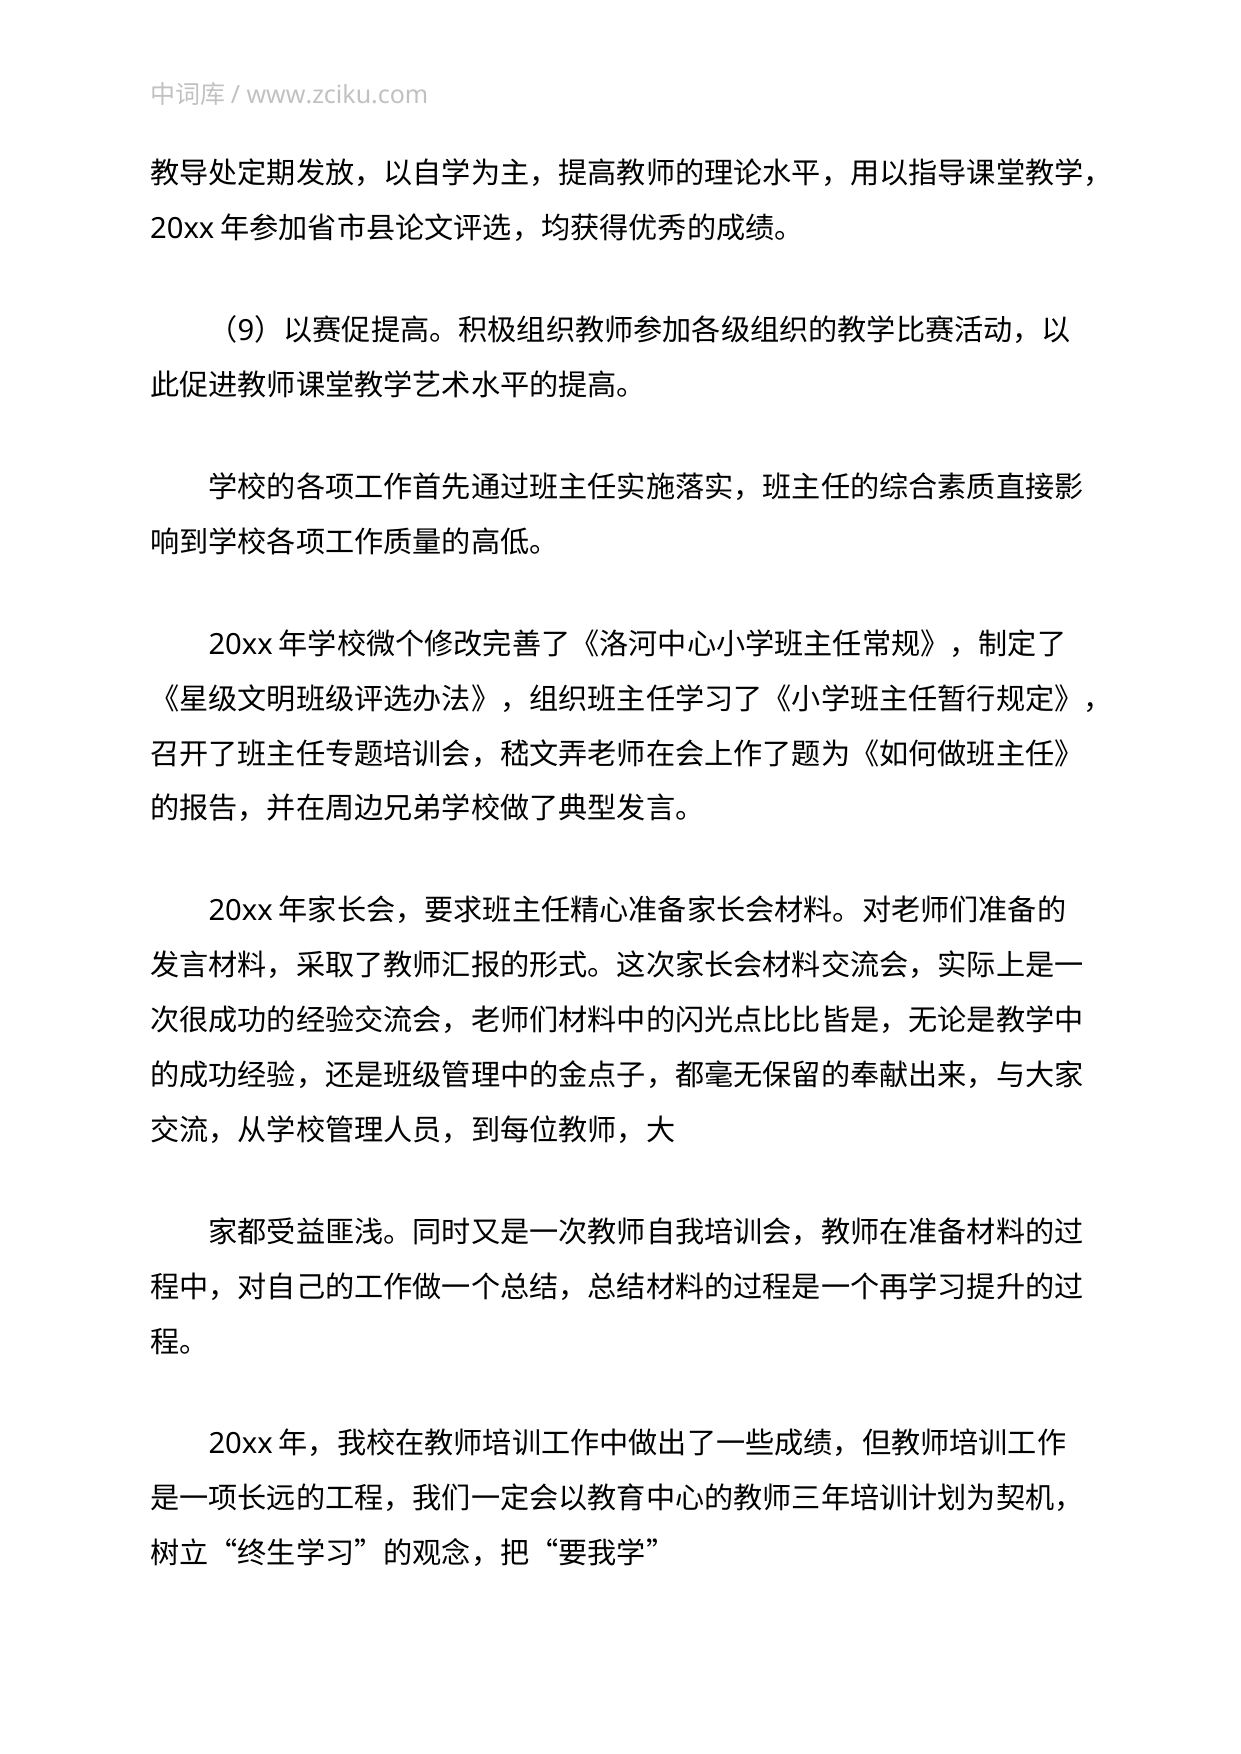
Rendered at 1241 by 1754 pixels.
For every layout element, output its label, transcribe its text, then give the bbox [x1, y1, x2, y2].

text 学校的各项工作首先通过班主任实施落实，班主任的综合素质直接影响到学校各项工作质量的高低。 [150, 464, 1090, 561]
text 20xx年家长会，要求班主任精心准备家长会材料。对老师们准备的发言材料，采取了教师汇报的形式。这次家长会材料交流会，实际上是一次很成功的经验交流会，老师们材料中的闪光点比比皆是，无论是教学中的成功经验，还是班级管理中的金点子，都毫无保留的奉献出来，与大家交流，从学校管理人员，到每位教师，大 [150, 887, 1090, 1149]
text （9）以赛促提高。积极组织教师参加各级组织的教学比赛活动，以此促进教师课堂教学艺术水平的提高。 [150, 307, 1090, 404]
text 20xx年，我校在教师培训工作中做出了一些成绩，但教师培训工作是一项长远的工程，我们一定会以教育中心的教师三年培训计划为契机，树立“终生学习”的观念，把“要我学” [150, 1420, 1090, 1572]
text 家都受益匪浅。同时又是一次教师自我培训会，教师在准备材料的过程中，对自己的工作做一个总结，总结材料的过程是一个再学习提升的过程。 [150, 1208, 1090, 1360]
text 20xx年学校微个修改完善了《洛河中心小学班主任常规》，制定了《星级文明班级评选办法》，组织班主任学习了《小学班主任暂行规定》，召开了班主任专题培训会，嵇文弄老师在会上作了题为《如何做班主任》的报告，并在周边兄弟学校做了典型发言。 [150, 620, 1090, 827]
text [150, 150, 1090, 247]
